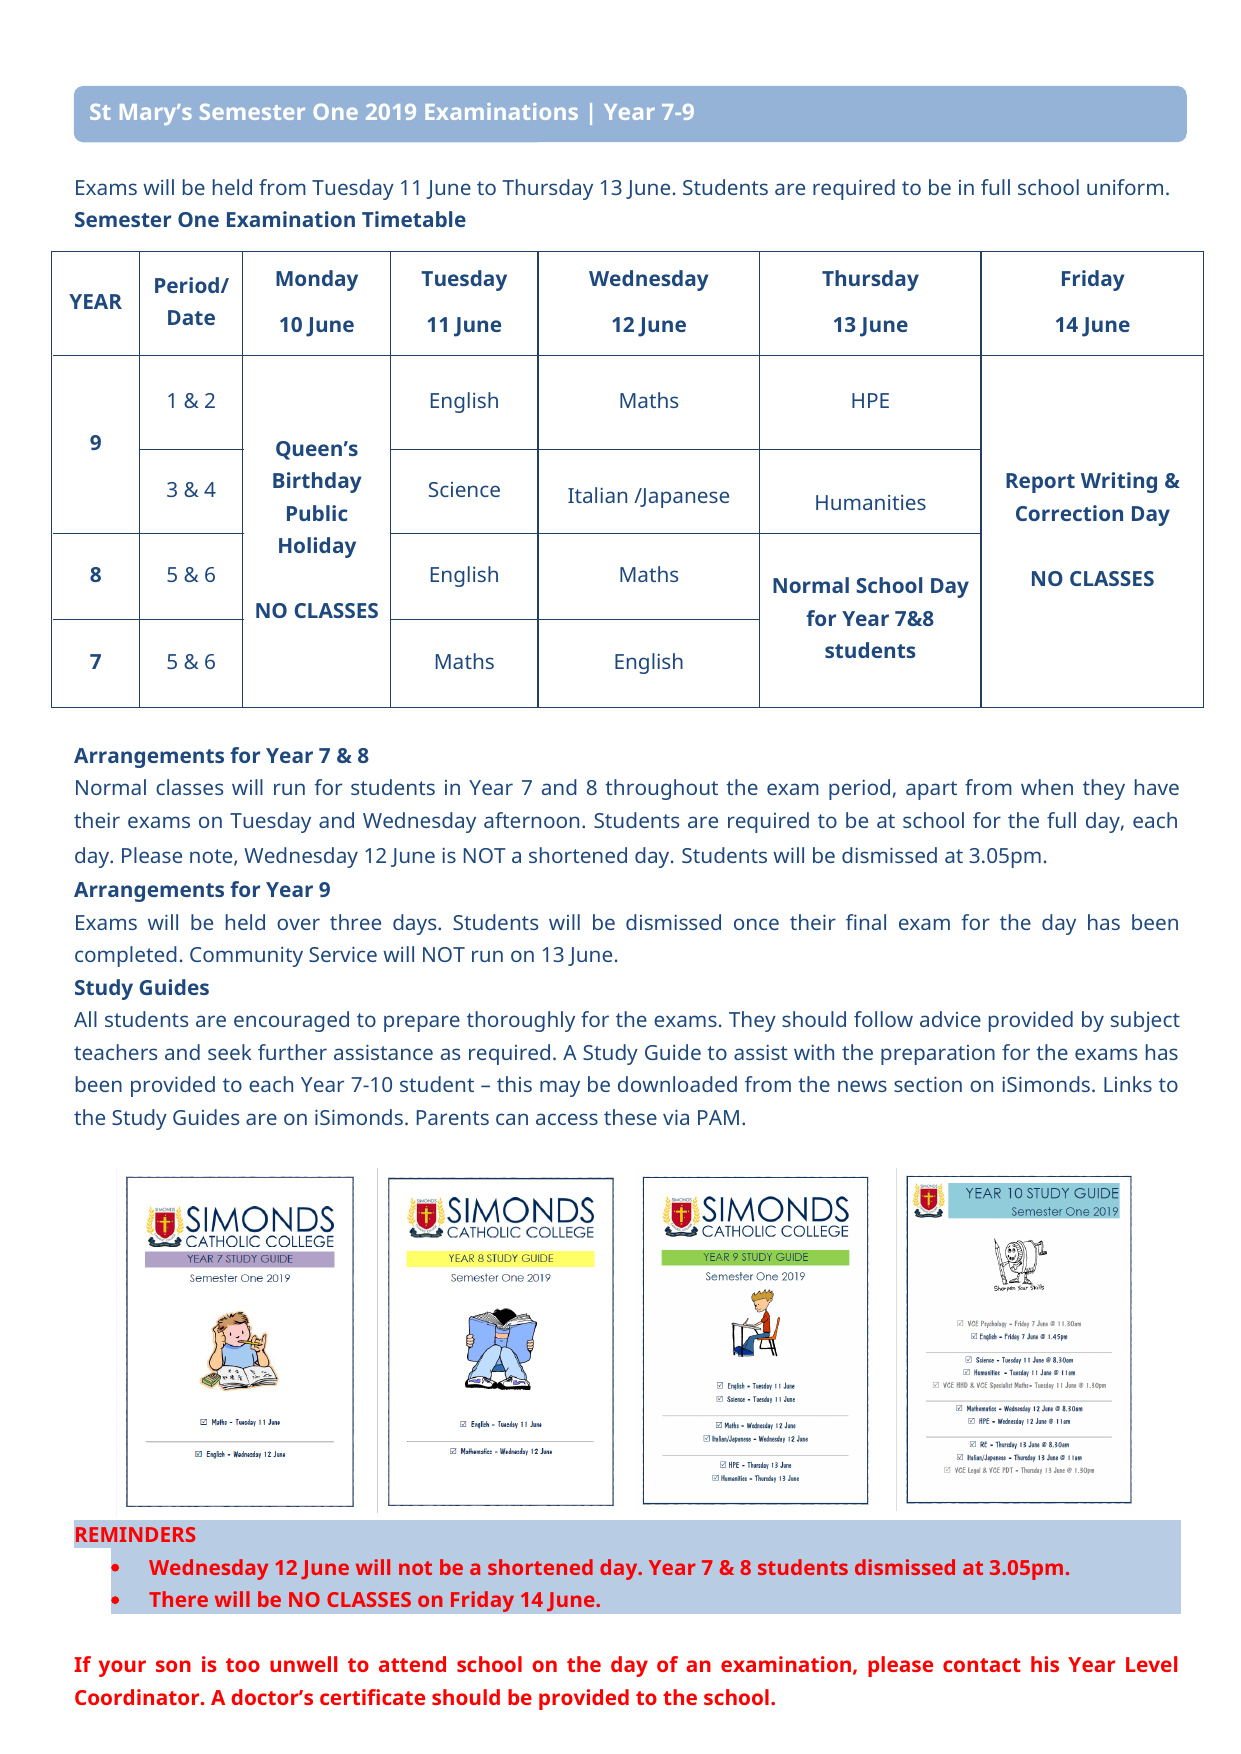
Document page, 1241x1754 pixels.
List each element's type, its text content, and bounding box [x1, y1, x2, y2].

table_cell 5 & 6 [140, 534, 242, 618]
table_cell Report Writing & Correction Day NO CLASSES [982, 356, 1203, 707]
table_header Thursday 13 June [760, 252, 980, 354]
table_header Friday 14 June [982, 252, 1203, 354]
text Study Guides [74, 973, 1181, 1001]
picture [896, 1168, 1135, 1511]
table_cell Maths [391, 620, 537, 707]
picture [116, 1168, 361, 1517]
table_cell Maths [539, 534, 759, 618]
table_cell English [391, 356, 537, 448]
table_cell 5 & 6 [140, 620, 242, 707]
text All students are encouraged to prepare thoroughly for the exams. They should follow advice provided by subject teachers and seek further assistance as required. A Study Guide to assist with the preparation for the exams has been provided to each Year 7-10 student – this may be downloaded from the news section on iSimonds. Links to the Study Guides are on iSimonds. Parents can access these via PAM. [74, 1005, 1181, 1132]
table_cell 3 & 4 [140, 450, 242, 532]
text Exams will be held over three days. Students will be dismissed once their final exam for the day has been completed. Community Service will NOT run on 13 June. [74, 908, 1181, 969]
list There will be NO CLASSES on Friday 14 June. [111, 1585, 1181, 1614]
picture [635, 1168, 873, 1512]
table_cell Queen’s Birthday Public Holiday NO CLASSES [243, 356, 390, 707]
table_header Monday 10 June [243, 252, 390, 354]
table_cell Italian /Japanese [539, 450, 759, 532]
table_header Period/Date [140, 252, 242, 354]
table_cell Science [391, 450, 537, 532]
table_cell English [391, 534, 537, 618]
text Semester One Examination Timetable [74, 205, 1181, 234]
table_cell Maths [539, 356, 759, 448]
text Arrangements for Year 9 [74, 875, 1181, 903]
list Wednesday 12 June will not be a shortened day. Year 7 & 8 students dismissed at 3.05pm. [111, 1553, 1181, 1581]
table_header [366, 1169, 624, 1520]
table_cell HPE [760, 356, 980, 448]
table_header Tuesday 11 June [391, 252, 537, 354]
table_header YEAR [52, 252, 139, 354]
text REMINDERS [74, 1520, 1181, 1548]
table_header [885, 1169, 1150, 1520]
table_header [624, 1169, 885, 1520]
table_cell 8 [52, 534, 139, 618]
table_cell Normal School Day for Year 7&8 students [760, 534, 980, 707]
text If your son is too unwell to attend school on the day of an examination, please contact his Year Level Coordinator. A doctor’s certificate should be provided to the school. [74, 1650, 1181, 1711]
text Exams will be held from Tuesday 11 June to Thursday 13 June. Students are required to be in full school uniform. [74, 173, 1181, 201]
table_header Wednesday 12 June [539, 252, 759, 354]
table_cell 7 [52, 620, 139, 707]
table_cell English [539, 620, 759, 707]
table_cell 9 [52, 356, 139, 532]
picture [377, 1168, 621, 1513]
table_cell 1 & 2 [140, 356, 242, 448]
text Normal classes will run for students in Year 7 and 8 throughout the exam period, apart from when they have their exams on Tuesday and Wednesday afternoon. Students are required to be at school for the full day, each day. Please note, Wednesday 12 June is NOT a shortened day. Students will be dismissed at 3.05pm. [74, 773, 1181, 870]
text Arrangements for Year 7 & 8 [74, 741, 1181, 769]
table_header [105, 1169, 366, 1520]
table_cell Humanities [760, 450, 980, 532]
